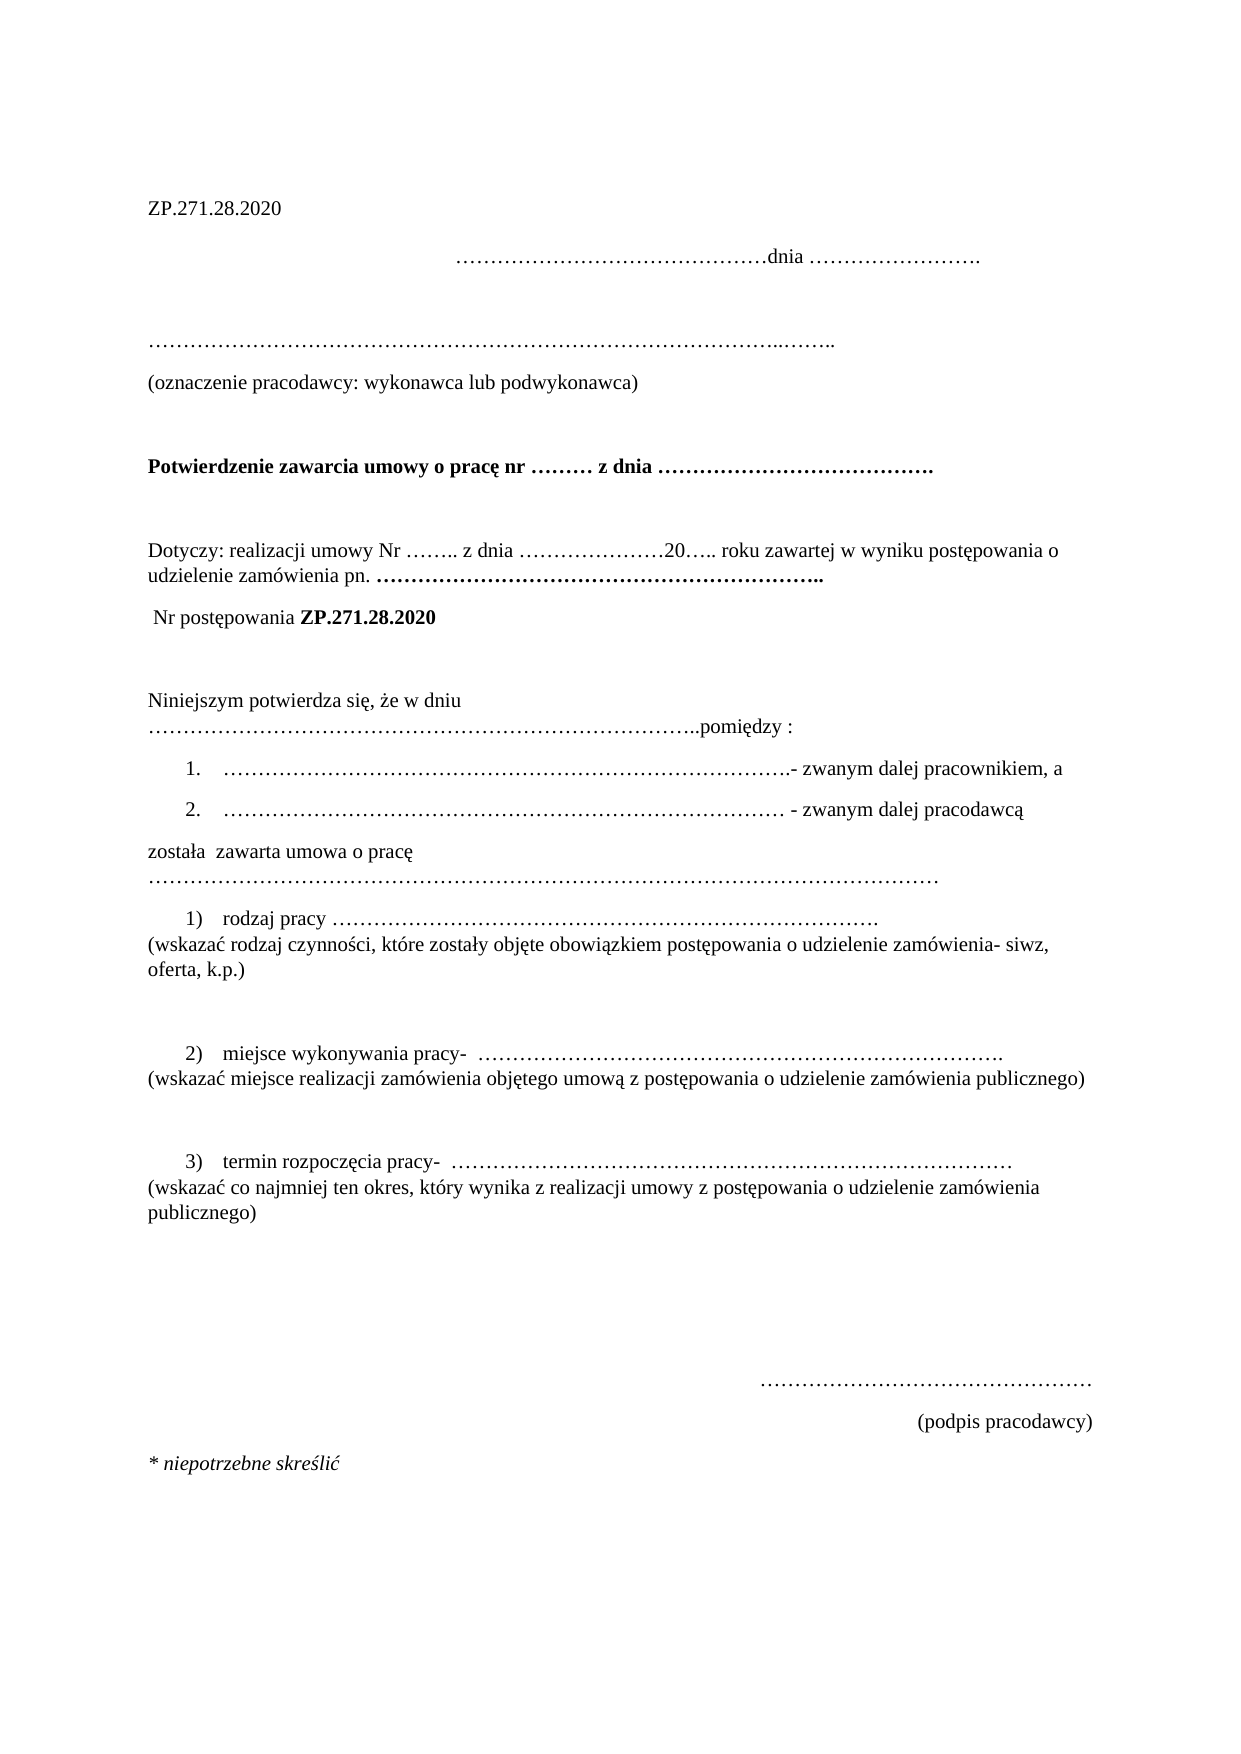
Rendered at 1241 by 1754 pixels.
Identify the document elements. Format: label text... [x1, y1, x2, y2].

text * niepotrzebne skreślić [148, 1451, 1093, 1475]
list miejsce wykonywania pracy- …………………………………………………………………. [185, 1041, 1093, 1064]
list termin rozpoczęcia pracy- ……………………………………………………………………… [185, 1149, 1093, 1173]
text (wskazać rodzaj czynności, które zostały objęte obowiązkiem postępowania o udzielenie zamówienia- siwz, oferta, k.p.) [148, 932, 1093, 981]
text (oznaczenie pracodawcy: wykonawca lub podwykonawca) [148, 370, 1093, 394]
text (wskazać co najmniej ten okres, który wynika z realizacji umowy z postępowania o udzielenie zamówienia publicznego) [148, 1175, 1093, 1224]
text Niniejszym potwierdza się, że w dniu ……………………………………………………………………..pomiędzy : [148, 688, 1093, 738]
text (wskazać miejsce realizacji zamówienia objętego umową z postępowania o udzielenie zamówienia publicznego) [148, 1066, 1093, 1090]
text Dotyczy: realizacji umowy Nr …….. z dnia …………………20….. roku zawartej w wyniku postępowania o udzielenie zamówienia pn. ……………………………………………………….. [148, 538, 1093, 587]
text (podpis pracodawcy) [148, 1409, 1093, 1433]
text ………………………………………………………………………………..…….. [148, 328, 1093, 352]
list ……………………………………………………………………….- zwanym dalej pracownikiem, a [185, 756, 1093, 779]
text Potwierdzenie zawarcia umowy o pracę nr ……… z dnia …………………………………. [148, 454, 1093, 478]
list ……………………………………………………………………… - zwanym dalej pracodawcą [185, 797, 1093, 821]
text ………………………………………… [148, 1367, 1093, 1391]
text Nr postępowania ZP.271.28.2020 [148, 605, 1093, 629]
text została zawarta umowa o pracę …………………………………………………………………………………………………… [148, 839, 1093, 888]
list rodzaj pracy ……………………………………………………………………. [185, 906, 1093, 930]
text ………………………………………dnia ……………………. [148, 244, 1093, 268]
text ZP.271.28.2020 [148, 196, 1093, 220]
